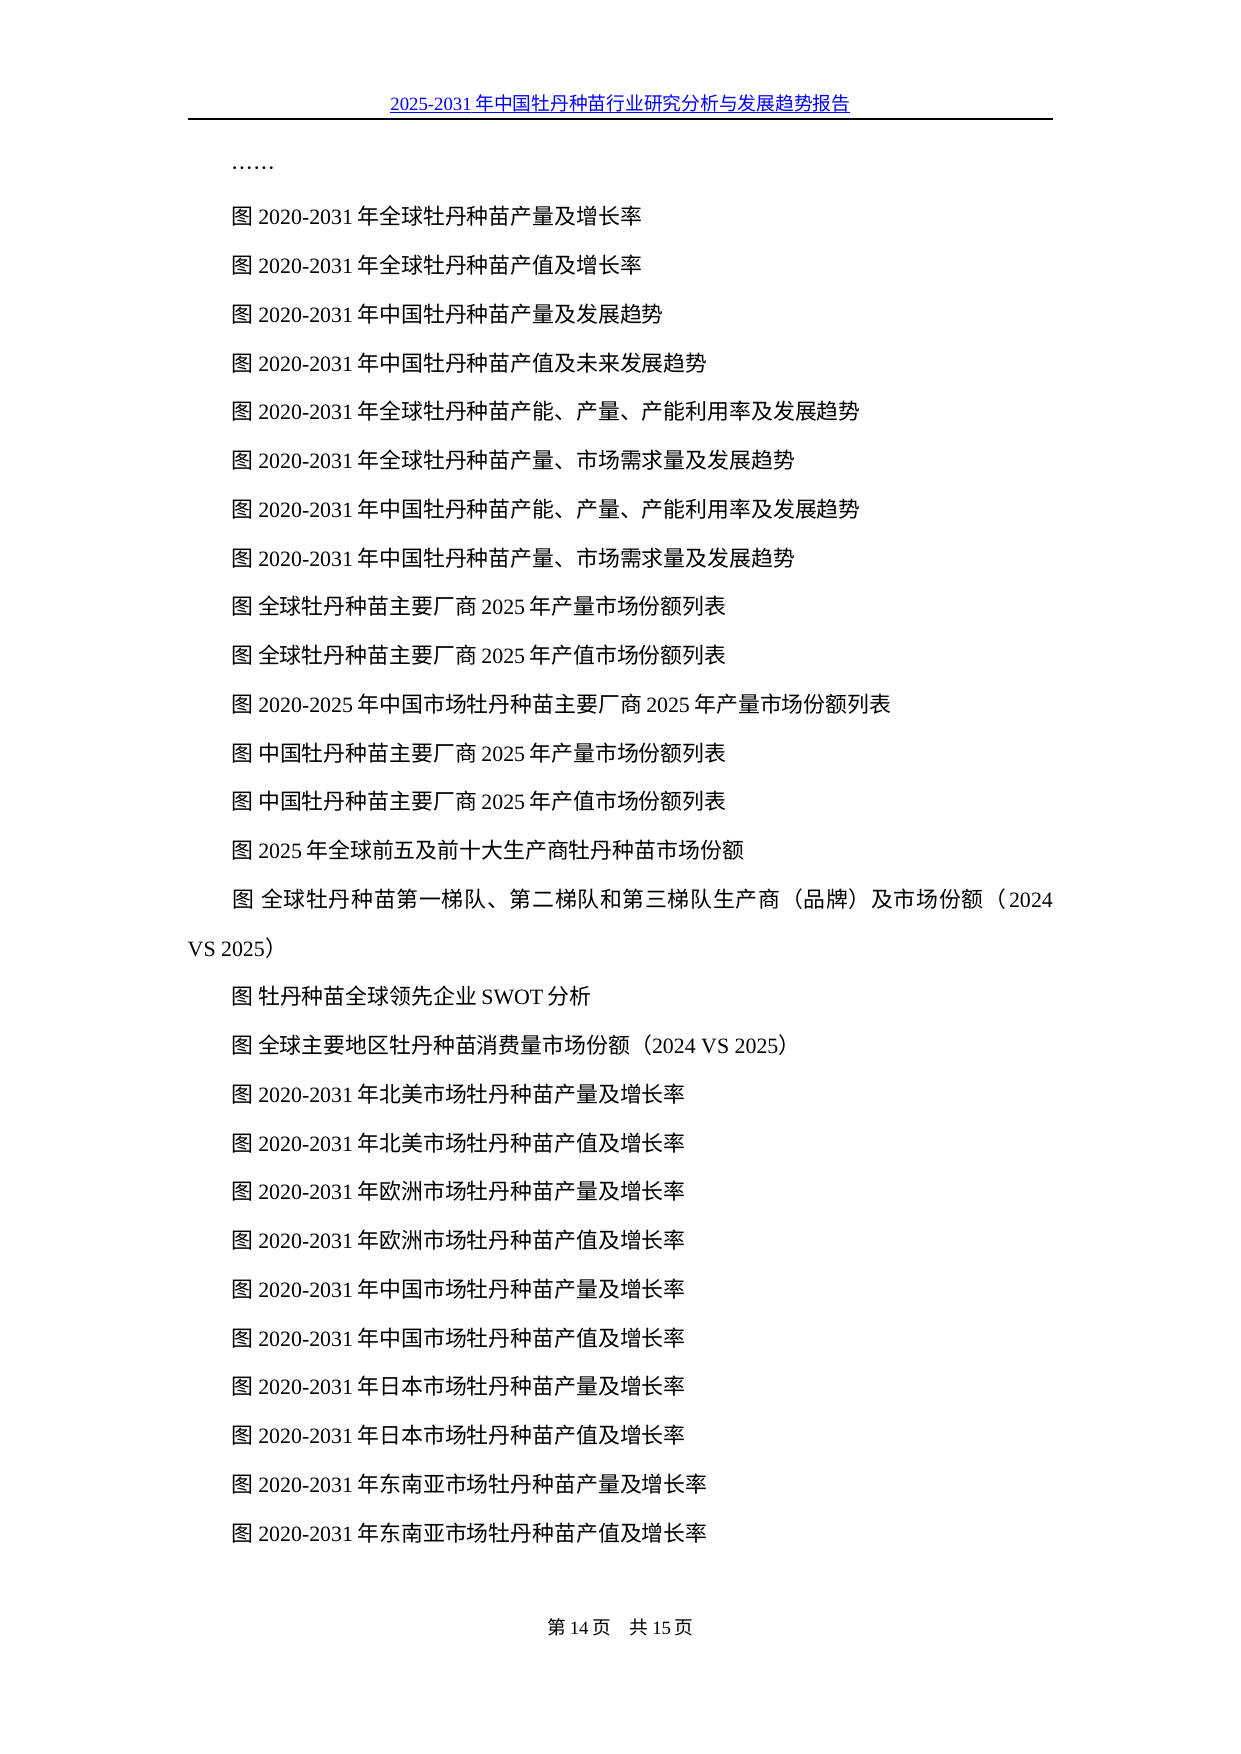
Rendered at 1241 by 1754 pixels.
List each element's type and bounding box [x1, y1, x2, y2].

text [187, 150, 1053, 1548]
